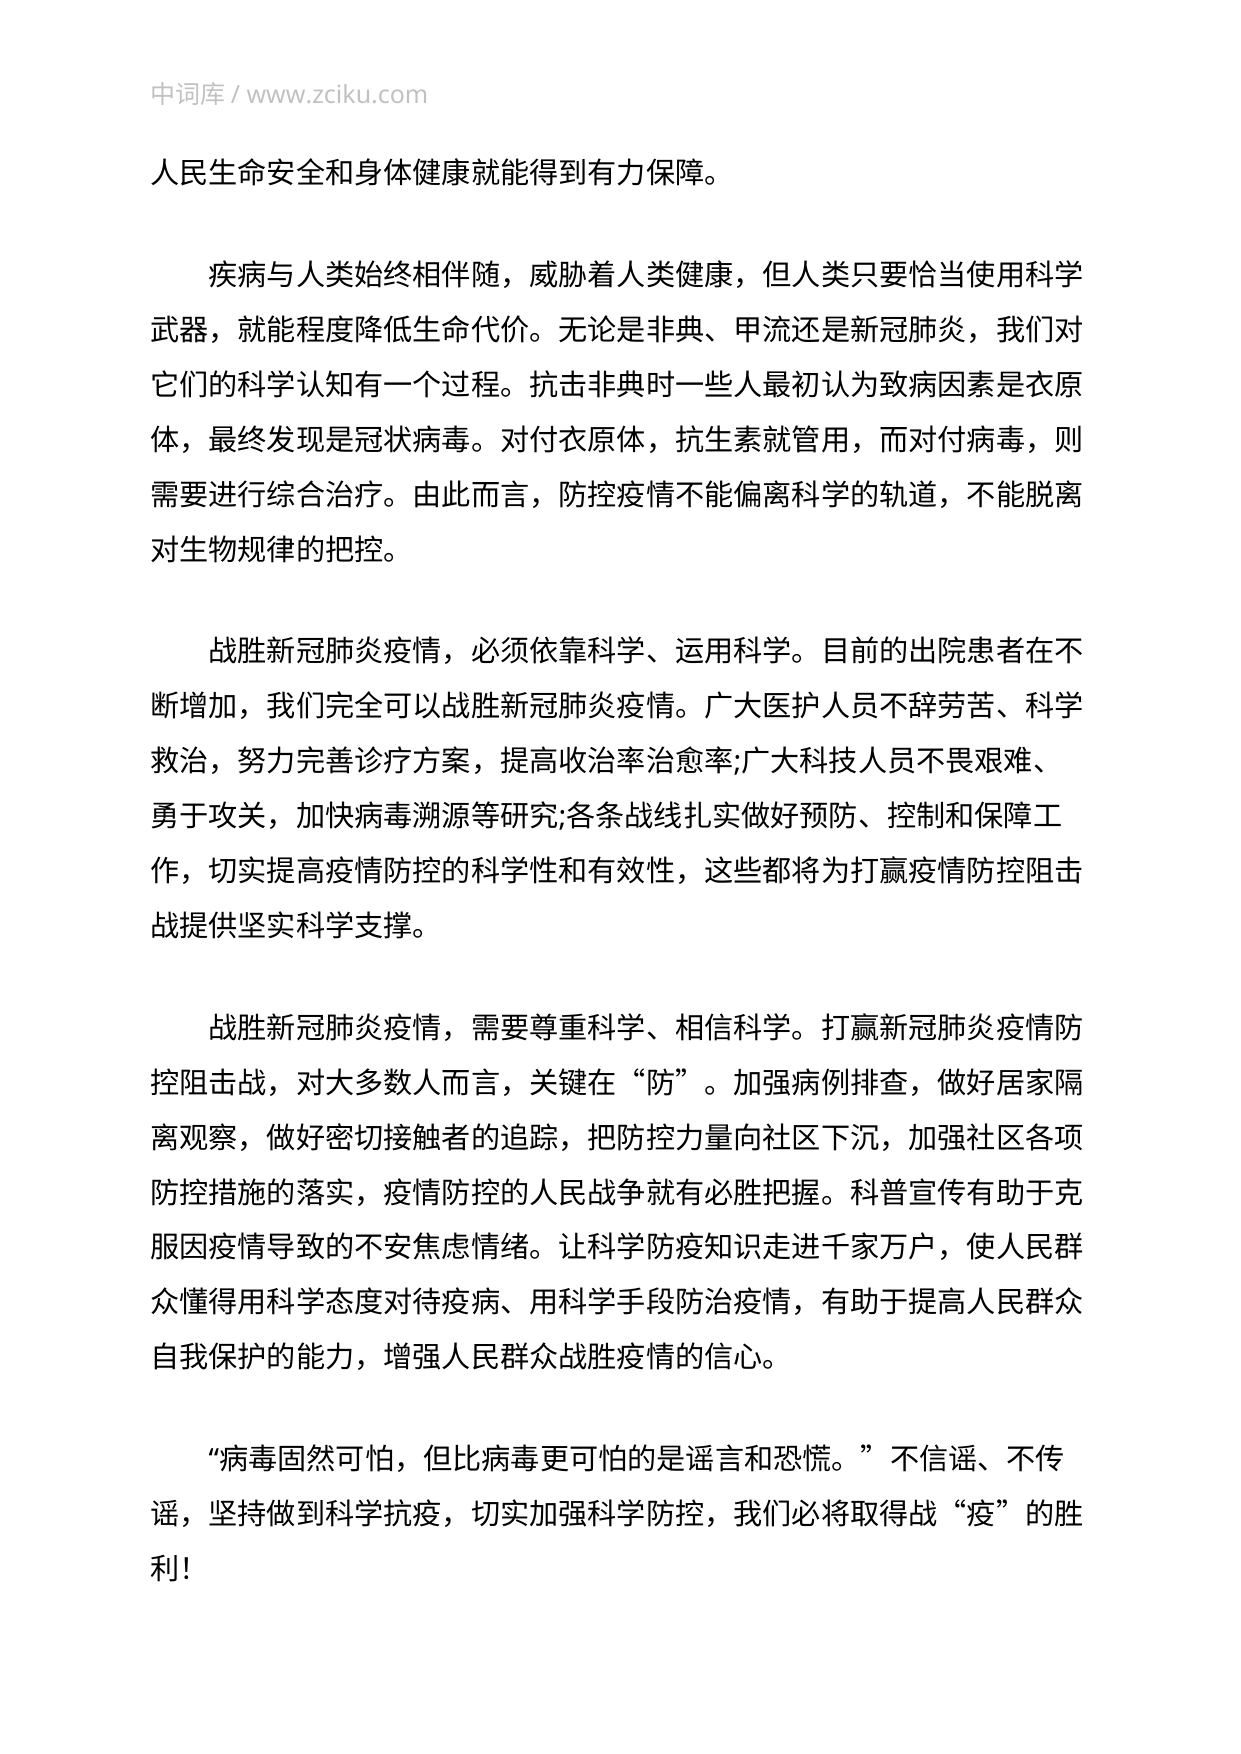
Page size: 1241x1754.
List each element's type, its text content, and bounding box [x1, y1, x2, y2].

text “病毒固然可怕，但比病毒更可怕的是谣言和恐慌。”不信谣、不传谣，坚持做到科学抗疫，切实加强科学防控，我们必将取得战“疫”的胜利！ [150, 1436, 1090, 1588]
text 战胜新冠肺炎疫情，需要尊重科学、相信科学。打赢新冠肺炎疫情防控阻击战，对大多数人而言，关键在“防”。加强病例排查，做好居家隔离观察，做好密切接触者的追踪，把防控力量向社区下沉，加强社区各项防控措施的落实，疫情防控的人民战争就有必胜把握。科普宣传有助于克服因疫情导致的不安焦虑情绪。让科学防疫知识走进千家万户，使人民群众懂得用科学态度对待疫病、用科学手段防治疫情，有助于提高人民群众自我保护的能力，增强人民群众战胜疫情的信心。 [150, 1004, 1090, 1376]
text 战胜新冠肺炎疫情，必须依靠科学、运用科学。目前的出院患者在不断增加，我们完全可以战胜新冠肺炎疫情。广大医护人员不辞劳苦、科学救治，努力完善诊疗方案，提高收治率治愈率;广大科技人员不畏艰难、勇于攻关，加快病毒溯源等研究;各条战线扎实做好预防、控制和保障工作，切实提高疫情防控的科学性和有效性，这些都将为打赢疫情防控阻击战提供坚实科学支撑。 [150, 628, 1090, 945]
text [150, 150, 1090, 192]
text 疾病与人类始终相伴随，威胁着人类健康，但人类只要恰当使用科学武器，就能程度降低生命代价。无论是非典、甲流还是新冠肺炎，我们对它们的科学认知有一个过程。抗击非典时一些人最初认为致病因素是衣原体，最终发现是冠状病毒。对付衣原体，抗生素就管用，而对付病毒，则需要进行综合治疗。由此而言，防控疫情不能偏离科学的轨道，不能脱离对生物规律的把控。 [150, 252, 1090, 568]
